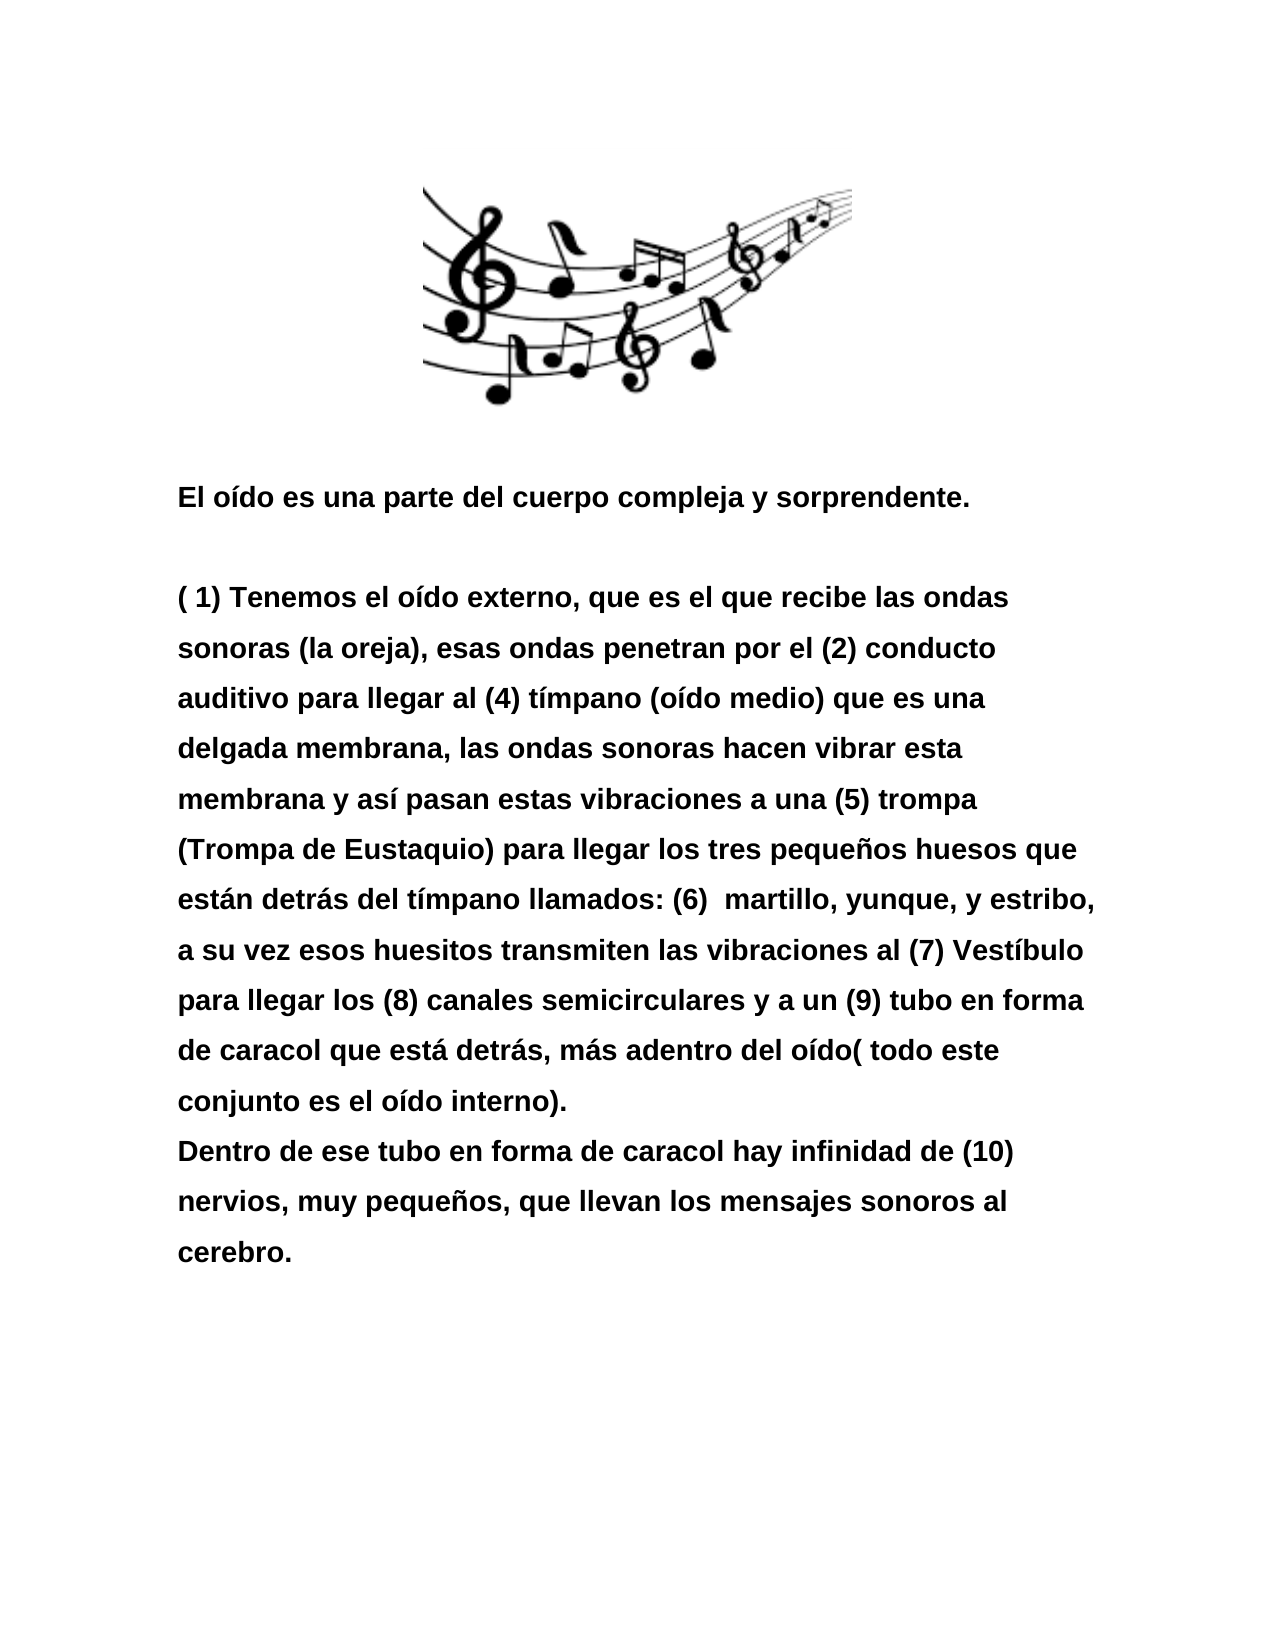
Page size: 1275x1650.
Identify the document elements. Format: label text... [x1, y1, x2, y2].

text ( 1) Tenemos el oído externo, que es el que recibe las ondas sonoras (la oreja), esas ondas penetran por el (2) conducto auditivo para llegar al (4) tímpano (oído medio) que es una delgada membrana, las ondas sonoras hacen vibrar esta membrana y así pasan estas vibraciones a una (5) trompa (Trompa de Eustaquio) para llegar los tres pequeños huesos que están detrás del tímpano llamados: (6) martillo, yunque, y estribo, a su vez esos huesitos transmiten las vibraciones al (7) Vestíbulo para llegar los (8) canales semicirculares y a un (9) tubo en forma de caracol que está detrás, más adentro del oído( todo este conjunto es el oído interno). [177, 581, 1098, 1117]
text El oído es una parte del cuerpo compleja y sorprendente. [177, 480, 1098, 513]
text Dentro de ese tubo en forma de caracol hay infinidad de (10) nervios, muy pequeños, que llevan los mensajes sonoros al cerebro. [177, 1134, 1098, 1268]
